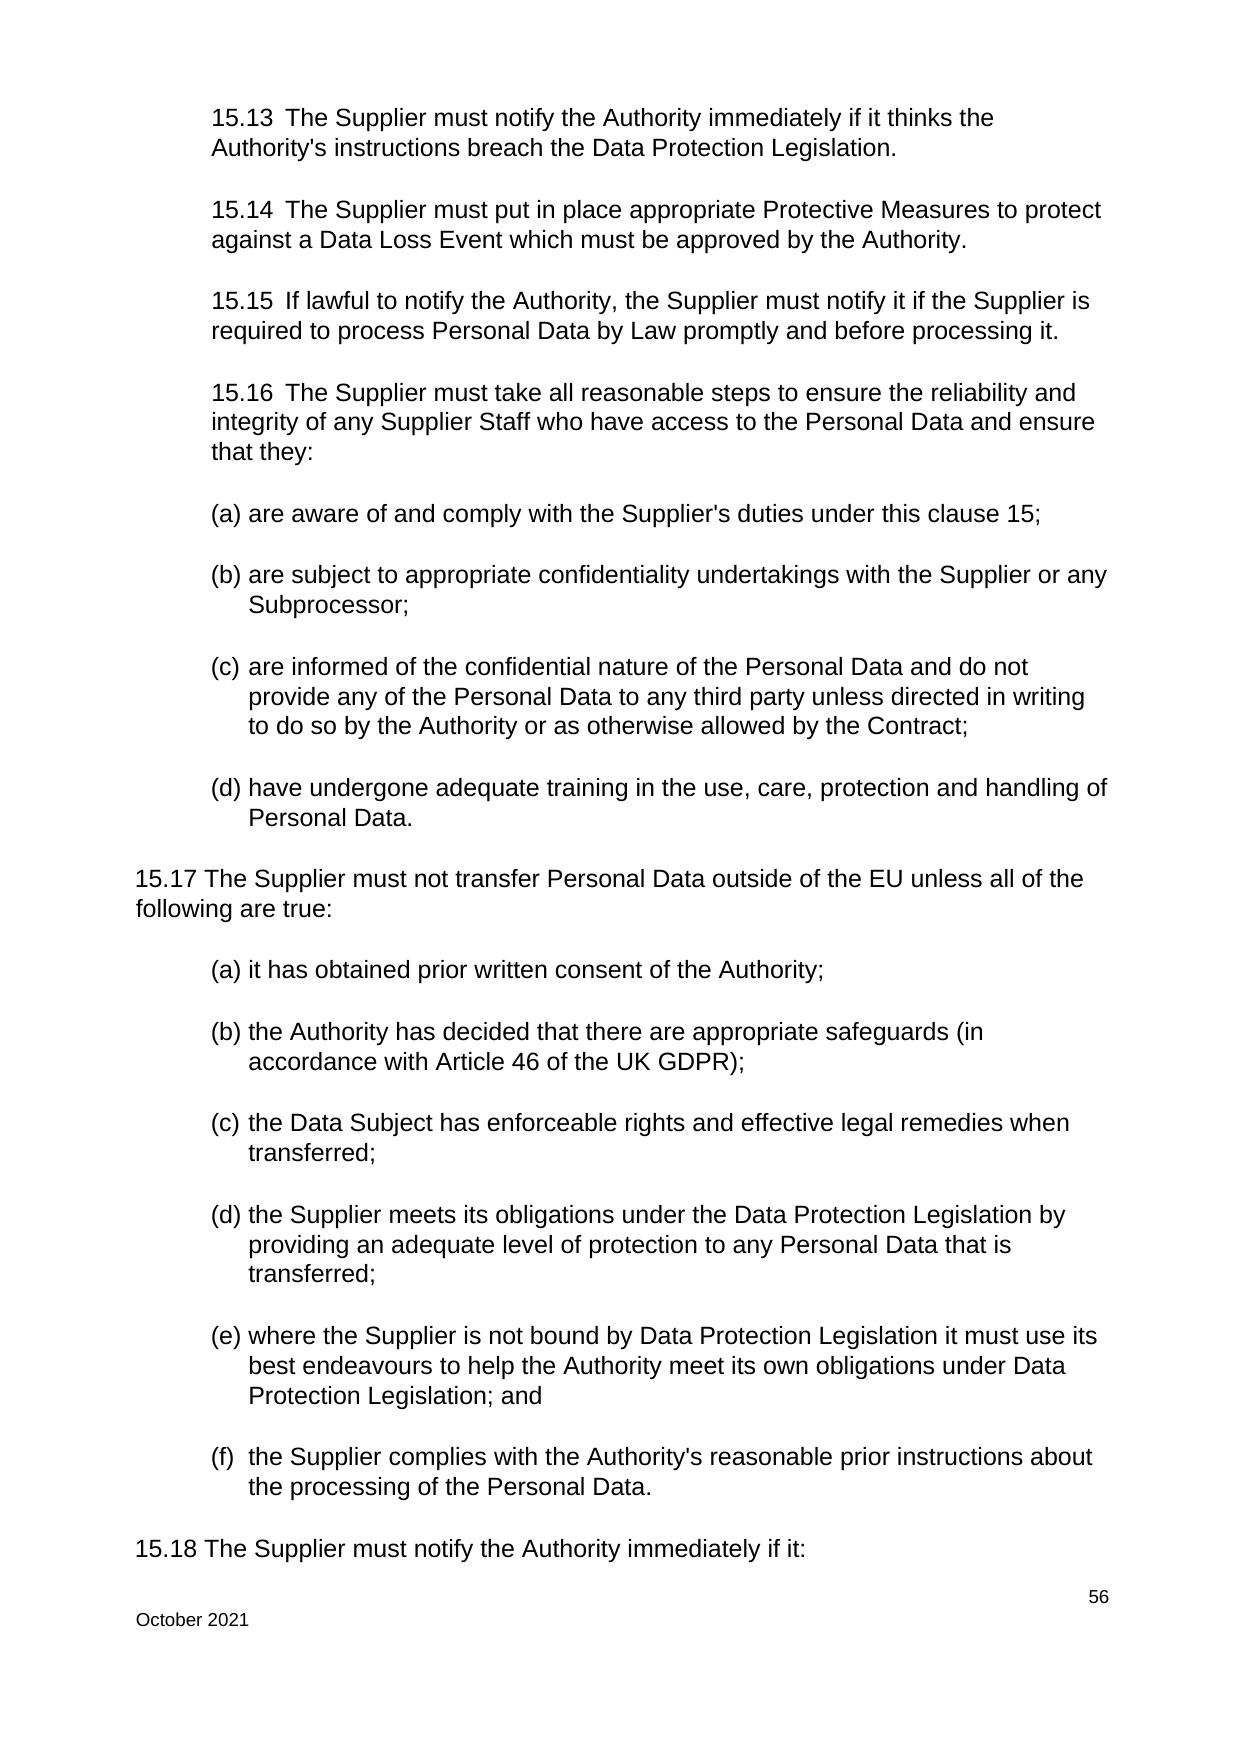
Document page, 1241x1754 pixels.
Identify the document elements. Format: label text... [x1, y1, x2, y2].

list it has obtained prior written consent of the Authority; [211, 956, 1109, 984]
list are aware of and comply with the Supplier's duties under this clause 15; [211, 499, 1109, 527]
list The Supplier must put in place appropriate Protective Measures to protect against a Data Loss Event which must be approved by the Authority. [211, 195, 1109, 253]
list are informed of the confidential nature of the Personal Data and do not provide any of the Personal Data to any third party unless directed in writing to do so by the Authority or as otherwise allowed by the Contract; [211, 652, 1109, 740]
list The Supplier must notify the Authority immediately if it thinks the Authority's instructions breach the Data Protection Legislation. [211, 103, 1109, 162]
list are subject to appropriate confidentiality undertakings with the Supplier or any Subprocessor; [211, 560, 1109, 619]
list the Authority has decided that there are appropriate safeguards (in accordance with Article 46 of the UK GDPR); [211, 1017, 1109, 1076]
list where the Supplier is not bound by Data Protection Legislation it must use its best endeavours to help the Authority meet its own obligations under Data Protection Legislation; and [211, 1321, 1109, 1409]
list the Supplier complies with the Authority's reasonable prior instructions about the processing of the Personal Data. [211, 1442, 1109, 1501]
list the Data Subject has enforceable rights and effective legal remedies when transferred; [211, 1108, 1109, 1167]
text 15.18 The Supplier must notify the Authority immediately if it: [134, 1533, 1109, 1562]
list the Supplier meets its obligations under the Data Protection Legislation by providing an adequate level of protection to any Personal Data that is transferred; [211, 1200, 1109, 1288]
list If lawful to notify the Authority, the Supplier must notify it if the Supplier is required to process Personal Data by Law promptly and before processing it. [211, 286, 1109, 345]
list The Supplier must take all reasonable steps to ensure the reliability and integrity of any Supplier Staff who have access to the Personal Data and ensure that they: [211, 377, 1109, 466]
text 15.17 The Supplier must not transfer Personal Data outside of the EU unless all of the following are true: [134, 864, 1109, 923]
list have undergone adequate training in the use, care, protection and handling of Personal Data. [211, 773, 1109, 831]
